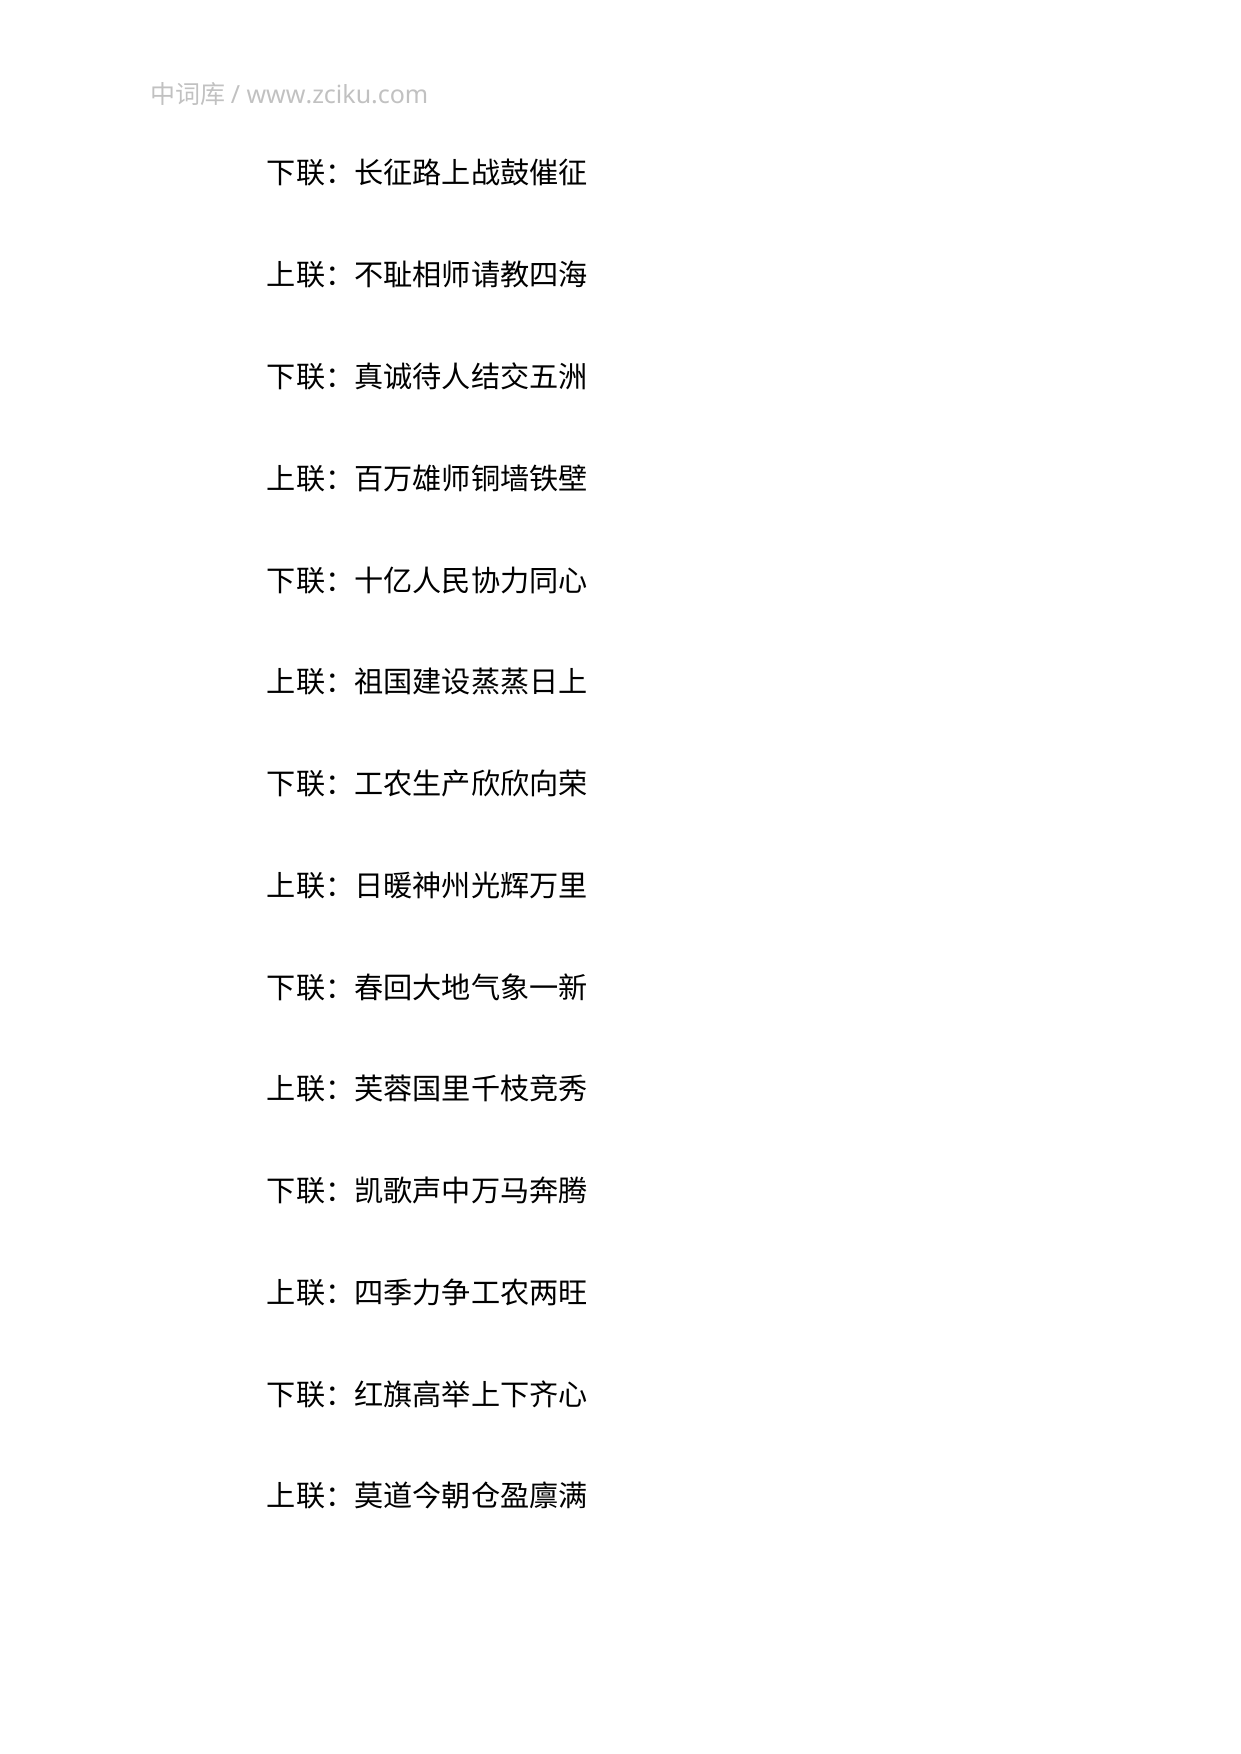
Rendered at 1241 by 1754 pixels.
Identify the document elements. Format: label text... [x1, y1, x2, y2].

text 上联：不耻相师请教四海 [150, 252, 1090, 294]
text 下联：十亿人民协力同心 [150, 557, 1090, 599]
text 下联：凯歌声中万马奔腾 [150, 1168, 1090, 1210]
text 上联：祖国建设蒸蒸日上 [150, 659, 1090, 701]
text 下联：长征路上战鼓催征 [150, 150, 1090, 192]
text 下联：红旗高举上下齐心 [150, 1371, 1090, 1413]
text 上联：百万雄师铜墙铁壁 [150, 455, 1090, 498]
text 上联：芙蓉国里千枝竞秀 [150, 1066, 1090, 1108]
text 下联：真诚待人结交五洲 [150, 353, 1090, 396]
text 上联：莫道今朝仓盈廪满 [150, 1473, 1090, 1515]
text 上联：四季力争工农两旺 [150, 1269, 1090, 1312]
text 上联：日暖神州光辉万里 [150, 862, 1090, 905]
text 下联：工农生产欣欣向荣 [150, 761, 1090, 803]
text 下联：春回大地气象一新 [150, 964, 1090, 1006]
